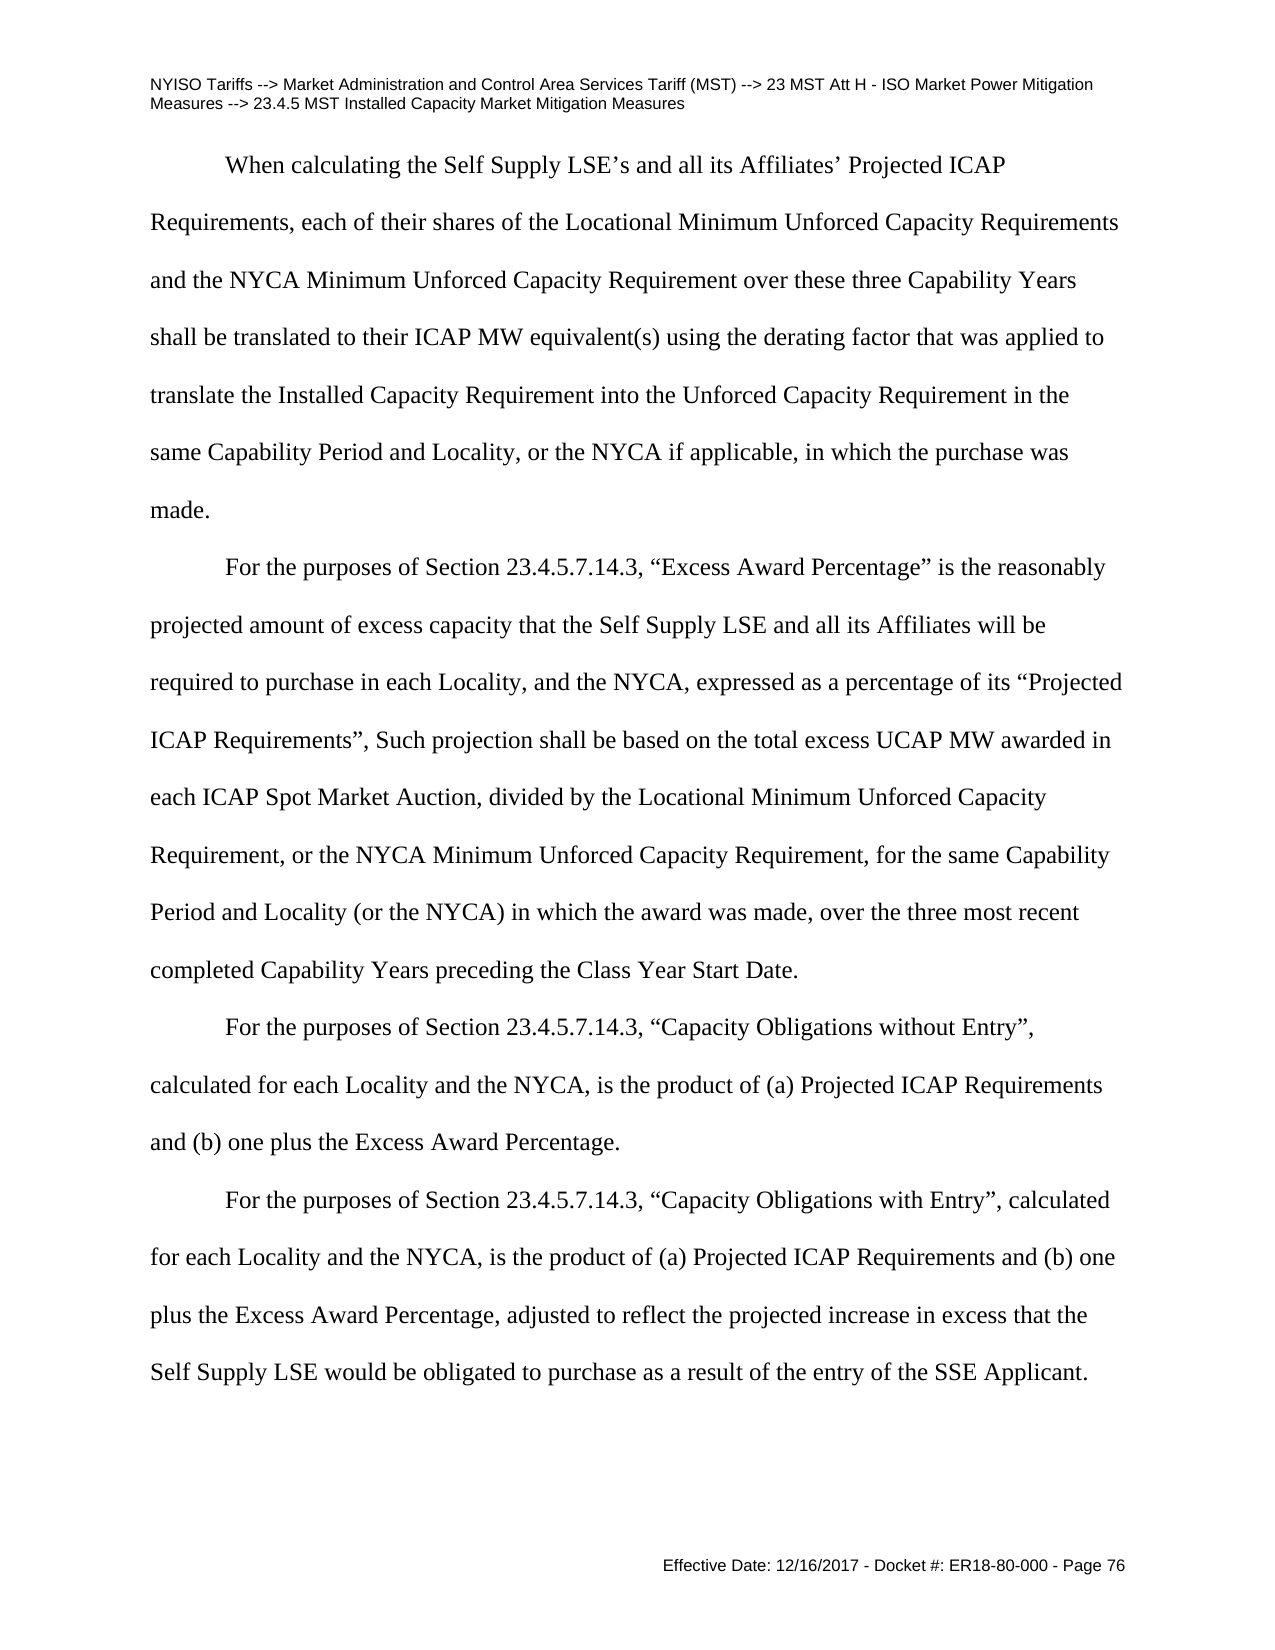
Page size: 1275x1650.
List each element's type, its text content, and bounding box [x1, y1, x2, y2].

text For the purposes of Section 23.4.5.7.14.3, “Excess Award Percentage” is the reasonably projected amount of excess capacity that the Self Supply LSE and all its Affiliates will be required to purchase in each Locality, and the NYCA, expressed as a percentage of its “Projected ICAP Requirements”, Such projection shall be based on the total excess UCAP MW awarded in each ICAP Spot Market Auction, divided by the Locational Minimum Unforced Capacity Requirement, or the NYCA Minimum Unforced Capacity Requirement, for the same Capability Period and Locality (or the NYCA) in which the award was made, over the three most recent completed Capability Years preceding the Class Year Start Date. [150, 552, 1125, 984]
text For the purposes of Section 23.4.5.7.14.3, “Capacity Obligations with Entry”, calculated for each Locality and the NYCA, is the product of (a) Projected ICAP Requirements and (b) one plus the Excess Award Percentage, adjusted to reflect the projected increase in excess that the Self Supply LSE would be obligated to purchase as a result of the entry of the SSE Applicant. [150, 1185, 1125, 1386]
text When calculating the Self Supply LSE’s and all its Affiliates’ Projected ICAP Requirements, each of their shares of the Locational Minimum Unforced Capacity Requirements and the NYCA Minimum Unforced Capacity Requirement over these three Capability Years shall be translated to their ICAP MW equivalent(s) using the derating factor that was applied to translate the Installed Capacity Requirement into the Unforced Capacity Requirement in the same Capability Period and Locality, or the NYCA if applicable, in which the purchase was made. [150, 150, 1125, 524]
text For the purposes of Section 23.4.5.7.14.3, “Capacity Obligations without Entry”, calculated for each Locality and the NYCA, is the product of (a) Projected ICAP Requirements and (b) one plus the Excess Award Percentage. [150, 1012, 1125, 1156]
